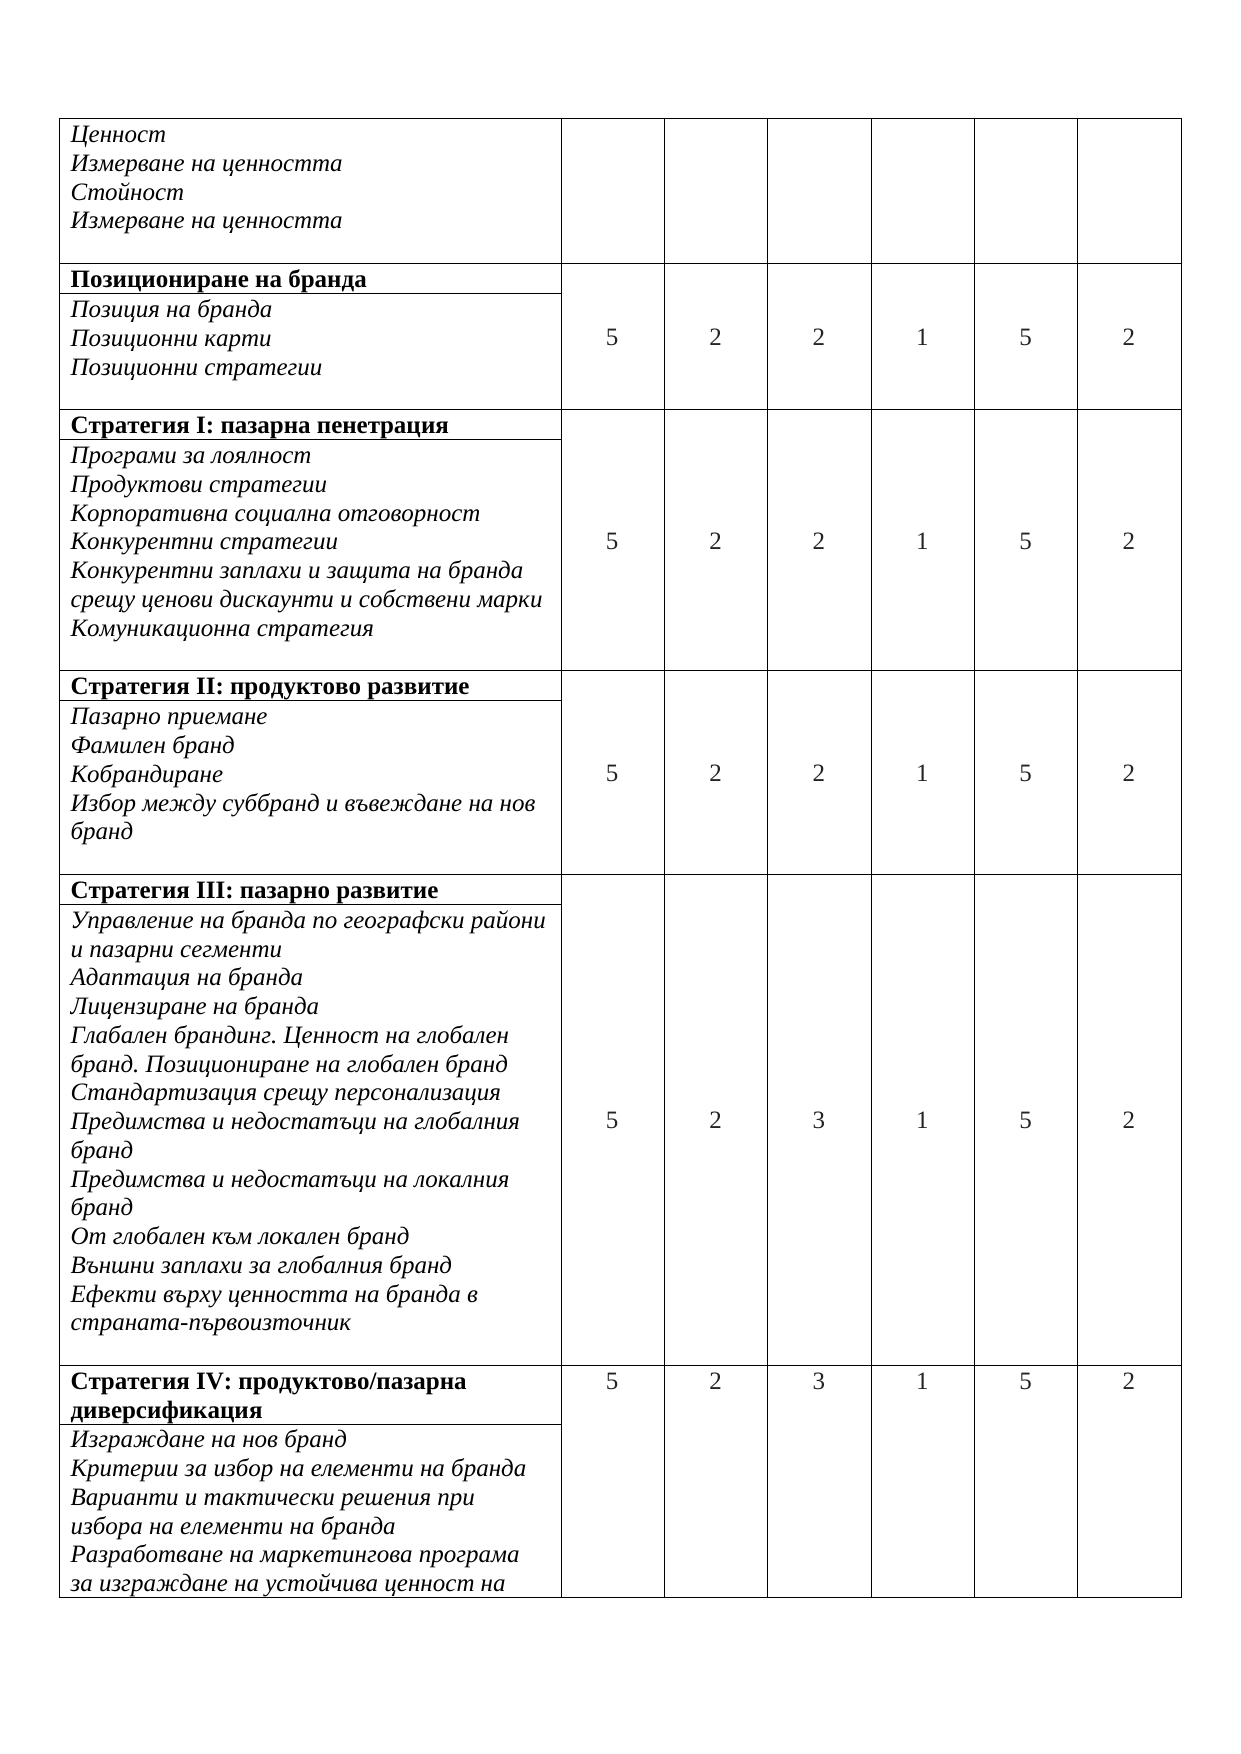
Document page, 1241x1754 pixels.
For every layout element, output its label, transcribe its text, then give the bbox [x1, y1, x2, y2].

table_cell 5 [562, 1366, 664, 1597]
table_cell 2 [768, 410, 871, 670]
table_cell Стратегия II: продуктово развитие [60, 671, 561, 700]
table_cell 1 [872, 671, 974, 874]
table_cell 1 [665, 119, 767, 263]
table_cell 1 [872, 875, 974, 1365]
table_cell 3 [768, 875, 871, 1365]
table_cell 5 [562, 875, 664, 1365]
table_cell 5 [562, 410, 664, 670]
table_cell Стратегия III: пазарно развитие [60, 875, 561, 904]
table_cell 2 [665, 671, 767, 874]
table_cell 1 [872, 410, 974, 670]
table_cell 5 [975, 264, 1077, 409]
table_cell 6 [562, 119, 664, 263]
table_cell 2 [1078, 264, 1181, 409]
table_cell 5 [975, 671, 1077, 874]
table_cell 2 [665, 875, 767, 1365]
table_cell 5 [562, 671, 664, 874]
table_cell Позиция на бранда Позиционни карти Позиционни стратегии [60, 294, 561, 409]
table_cell 2 [665, 264, 767, 409]
table_cell Пазарно приемане Фамилен бранд Кобрандиране Избор между суббранд и въвеждане на нов бранд [60, 701, 561, 874]
table_cell 5 [562, 264, 664, 409]
table_cell Ценност Измерване на ценността Стойност Измерване на ценността [60, 119, 561, 263]
table_cell 5 [975, 1366, 1077, 1597]
table_cell 5 [975, 875, 1077, 1365]
table_cell 2 [1078, 1366, 1181, 1597]
table_cell Позициониране на бранда [60, 264, 561, 293]
table_cell Стратегия IV: продуктово/пазарна диверсификация [60, 1366, 561, 1423]
table_cell 6 [975, 119, 1077, 263]
table_cell 5 [975, 410, 1077, 670]
table_cell Програми за лоялност Продуктови стратегии Корпоративна социална отговорност Конкурентни стратегии Конкурентни заплахи и защита на бранда срещу ценови дискаунти и собствени марки Комуникационна стратегия [60, 440, 561, 670]
table_cell 2 [665, 410, 767, 670]
table_cell 2 [768, 671, 871, 874]
table_cell Стратегия I: пазарна пенетрация [60, 410, 561, 439]
table_cell 2 [1078, 875, 1181, 1365]
table_cell 1 [872, 264, 974, 409]
table_cell Управление на бранда по географски райони и пазарни сегменти Адаптация на бранда Лицензиране на бранда Глабален брандинг. Ценност на глобален бранд. Позициониране на глобален бранд Стандартизация срещу персонализация Предимства и недостатъци на глобалния бранд Предимства и недостатъци на локалния бранд От глобален към локален бранд Външни заплахи за глобалния бранд Ефекти върху ценността на бранда в страната-първоизточник [60, 905, 561, 1365]
table_cell 1 [872, 119, 974, 263]
table_cell 2 [665, 1366, 767, 1597]
table_cell 3 [768, 1366, 871, 1597]
table_cell 3 [768, 119, 871, 263]
table_cell 1 [872, 1366, 974, 1597]
table_cell 2 [1078, 671, 1181, 874]
table_cell 2 [1078, 410, 1181, 670]
table_cell 2 [768, 264, 871, 409]
table_cell 1 [1078, 119, 1181, 263]
